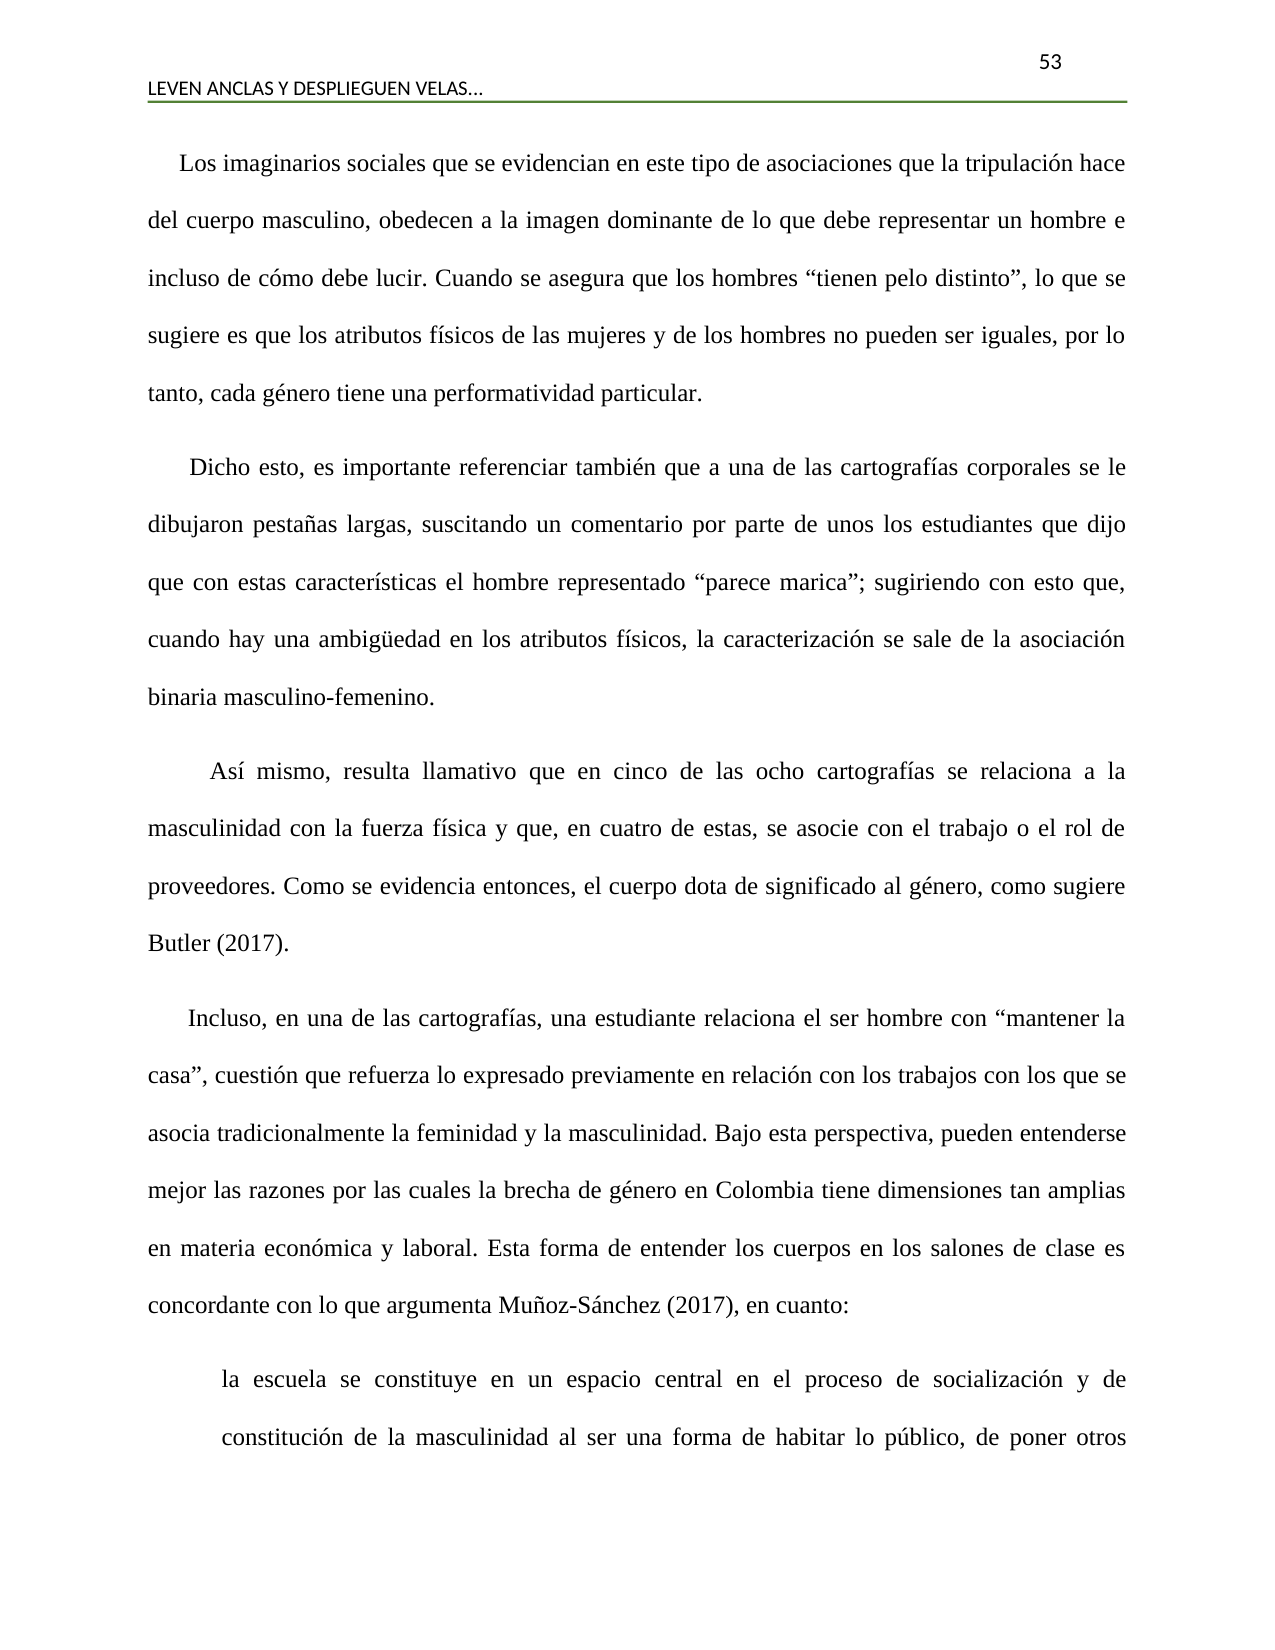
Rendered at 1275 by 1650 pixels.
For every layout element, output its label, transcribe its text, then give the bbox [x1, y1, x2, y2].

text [221, 1364, 1127, 1451]
text Incluso, en una de las cartografías, una estudiante relaciona el ser hombre con “mantener la casa”, cuestión que refuerza lo expresado previamente en relación con los trabajos con los que se asocia tradicionalmente la feminidad y la masculinidad. Bajo esta perspectiva, pueden entenderse mejor las razones por las cuales la brecha de género en Colombia tiene dimensiones tan amplias en materia económica y laboral. Esta forma de entender los cuerpos en los salones de clase es concordante con lo que argumenta Muñoz-Sánchez (2017), en cuanto: [148, 1003, 1127, 1319]
text Así mismo, resulta llamativo que en cinco de las ocho cartografías se relaciona a la masculinidad con la fuerza física y que, en cuatro de estas, se asocie con el trabajo o el rol de proveedores. Como se evidencia entonces, el cuerpo dota de significado al género, como sugiere Butler (2017). [148, 756, 1127, 957]
text Dicho esto, es importante referenciar también que a una de las cartografías corporales se le dibujaron pestañas largas, suscitando un comentario por parte de unos los estudiantes que dijo que con estas características el hombre representado “parece marica”; sugiriendo con esto que, cuando hay una ambigüedad en los atributos físicos, la caracterización se sale de la asociación binaria masculino-femenino. [148, 452, 1127, 711]
text Los imaginarios sociales que se evidencian en este tipo de asociaciones que la tripulación hace del cuerpo masculino, obedecen a la imagen dominante de lo que debe representar un hombre e incluso de cómo debe lucir. Cuando se asegura que los hombres “tienen pelo distinto”, lo que se sugiere es que los atributos físicos de las mujeres y de los hombres no pueden ser iguales, por lo tanto, cada género tiene una performatividad particular. [148, 148, 1127, 406]
